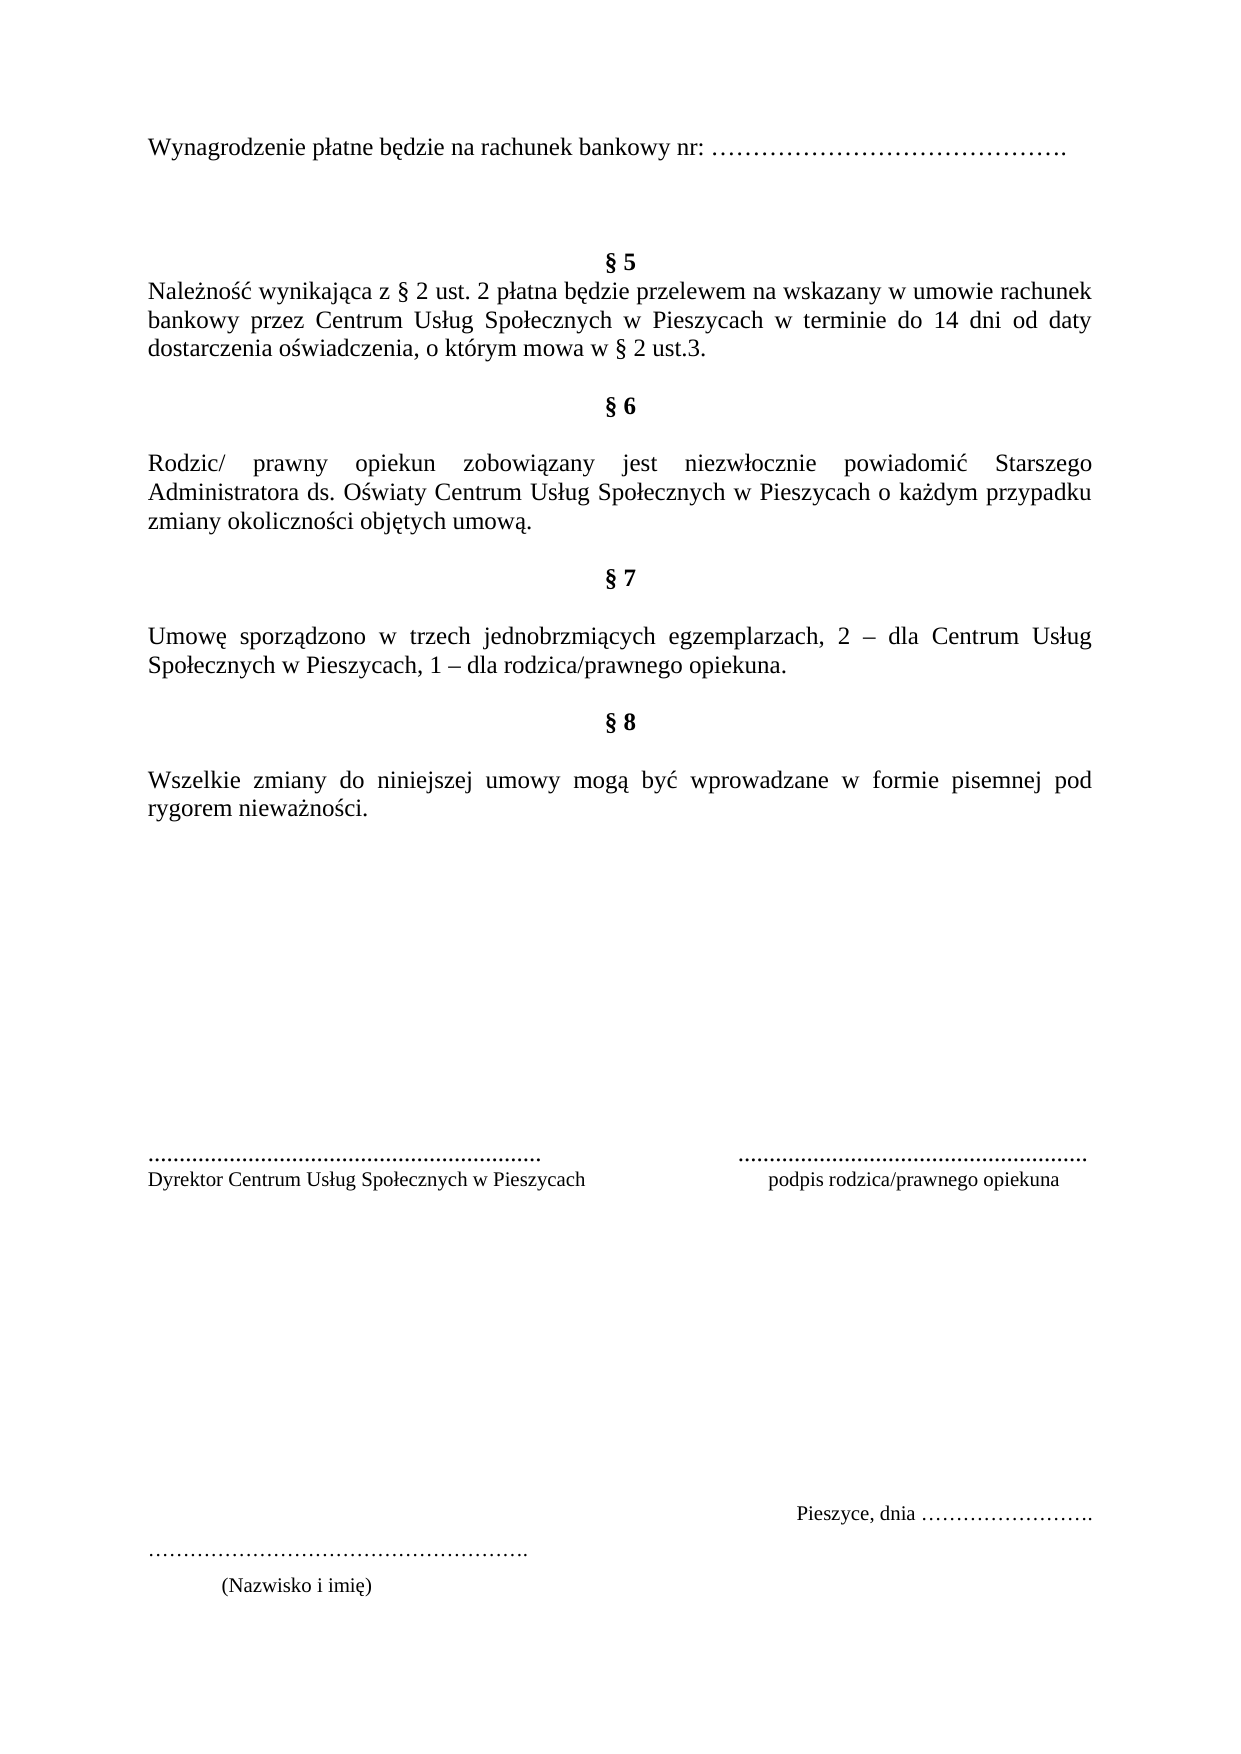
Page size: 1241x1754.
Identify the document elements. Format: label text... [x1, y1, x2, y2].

text § 6 [148, 391, 1093, 420]
text ............................................................... ........................................................ [148, 1138, 1093, 1167]
text Należność wynikająca z § 2 ust. 2 płatna będzie przelewem na wskazany w umowie rachunek bankowy przez Centrum Usług Społecznych w Pieszycach w terminie do 14 dni od daty dostarczenia oświadczenia, o którym mowa w § 2 ust.3. [148, 276, 1093, 362]
text Rodzic/ prawny opiekun zobowiązany jest niezwłocznie powiadomić Starszego Administratora ds. Oświaty Centrum Usług Społecznych w Pieszycach o każdym przypadku zmiany okoliczności objętych umową. [148, 448, 1093, 535]
text Dyrektor Centrum Usług Społecznych w Pieszycach podpis rodzica/prawnego opiekuna [148, 1167, 1093, 1191]
text § 8 [148, 707, 1093, 736]
text ………………………………………………. [148, 1536, 1093, 1561]
text Pieszyce, dnia ……………………. [148, 1500, 1093, 1524]
text § 5 [148, 247, 1093, 276]
text Wynagrodzenie płatne będzie na rachunek bankowy nr: ……………………………………. [148, 132, 1093, 161]
text Wszelkie zmiany do niniejszej umowy mogą być wprowadzane w formie pisemnej pod rygorem nieważności. [148, 765, 1093, 822]
text Umowę sporządzono w trzech jednobrzmiących egzemplarzach, 2 – dla Centrum Usług Społecznych w Pieszycach, 1 – dla rodzica/prawnego opiekuna. [148, 621, 1093, 678]
text § 7 [148, 563, 1093, 592]
text (Nazwisko i imię) [148, 1572, 1093, 1597]
